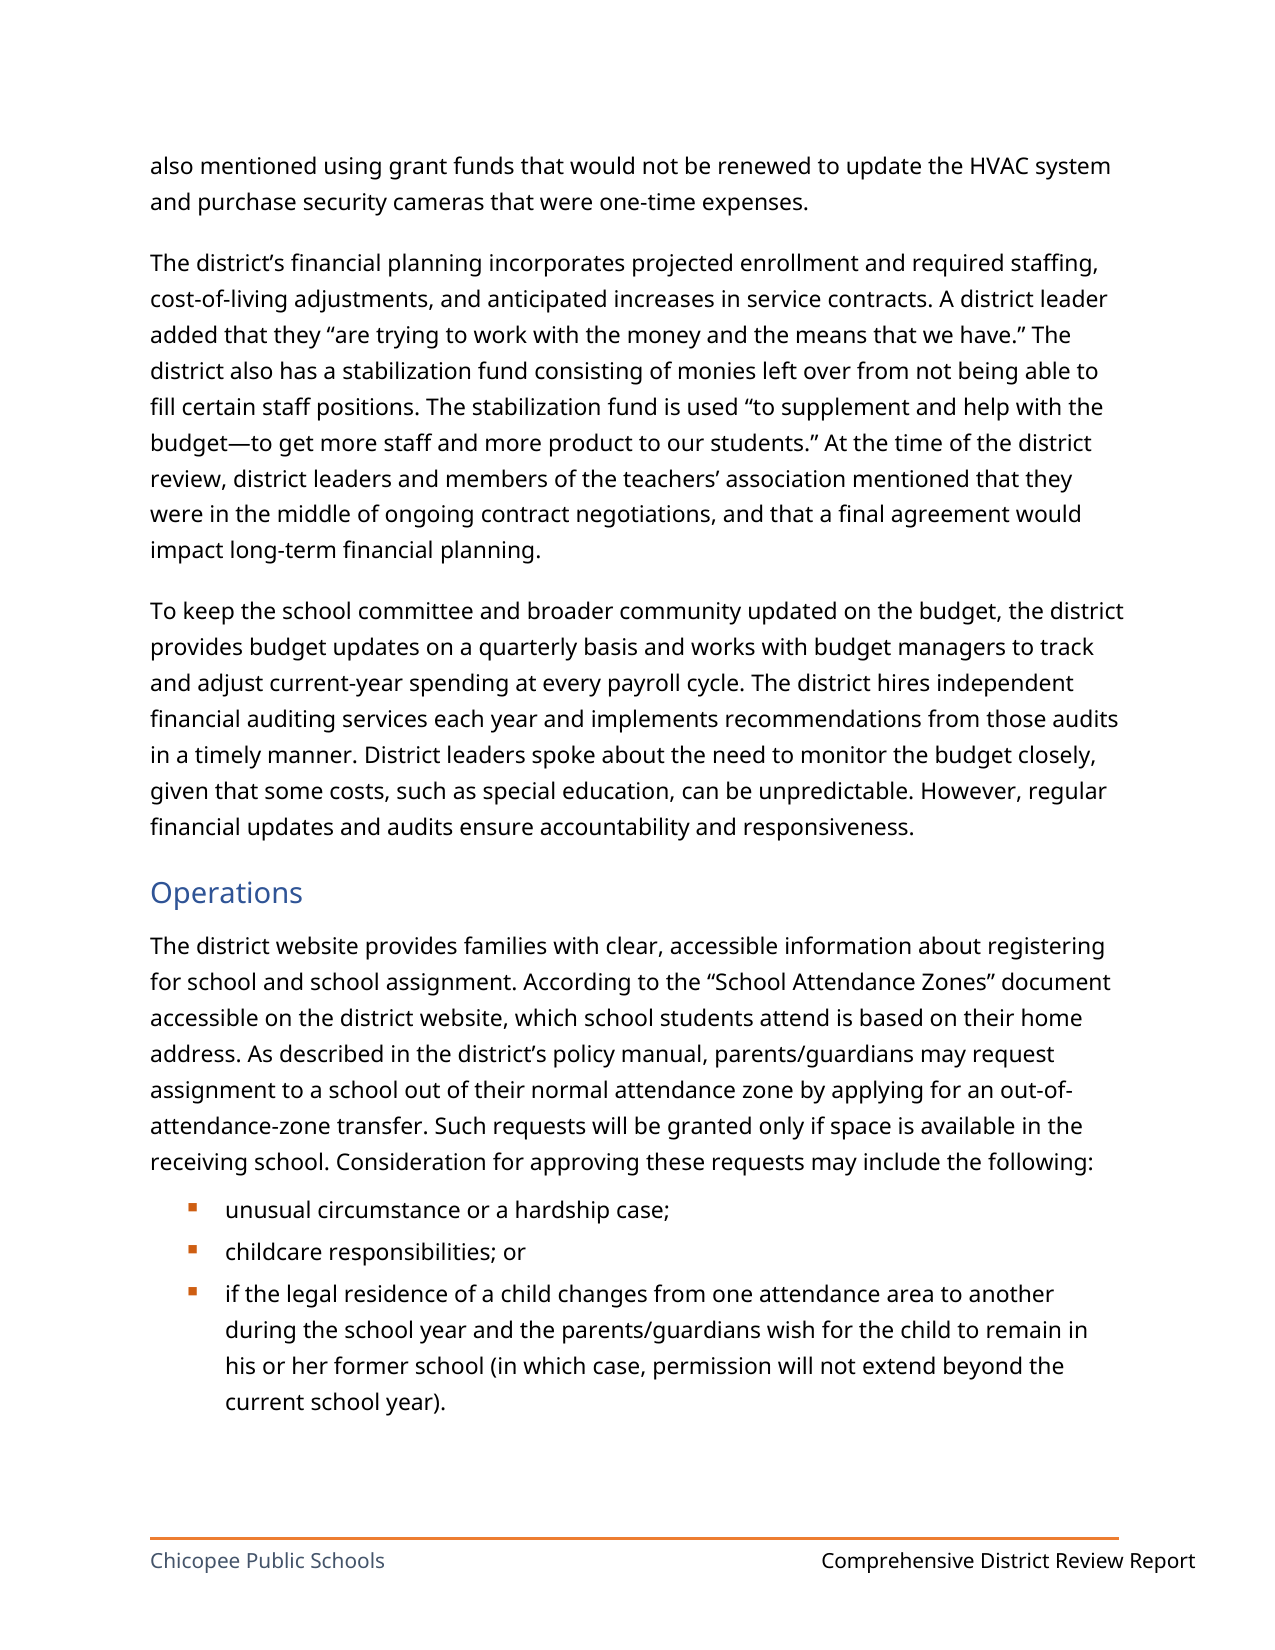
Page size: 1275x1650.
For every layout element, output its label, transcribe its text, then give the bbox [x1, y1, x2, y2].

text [150, 150, 1125, 217]
text The district website provides families with clear, accessible information about registering for school and school assignment. According to the “School Attendance Zones” document accessible on the district website, which school students attend is based on their home address. As described in the district’s policy manual, parents/guardians may request assignment to a school out of their normal attendance zone by applying for an out-of-attendance-zone transfer. Such requests will be granted only if space is available in the receiving school. Consideration for approving these requests may include the following: [150, 930, 1125, 1177]
subtitle Operations [150, 872, 1125, 912]
text if the legal residence of a child changes from one attendance area to another during the school year and the parents/guardians wish for the child to remain in his or her former school (in which case, permission will not extend beyond the current school year). [187, 1278, 1125, 1417]
text childcare responsibilities; or [187, 1236, 1125, 1267]
text unusual circumstance or a hardship case; [187, 1194, 1125, 1225]
text To keep the school committee and broader community updated on the budget, the district provides budget updates on a quarterly basis and works with budget managers to track and adjust current-year spending at every payroll cycle. The district hires independent financial auditing services each year and implements recommendations from those audits in a timely manner. District leaders spoke about the need to monitor the budget closely, given that some costs, such as special education, can be unpredictable. However, regular financial updates and audits ensure accountability and responsiveness. [150, 595, 1125, 842]
text The district’s financial planning incorporates projected enrollment and required staffing, cost-of-living adjustments, and anticipated increases in service contracts. A district leader added that they “are trying to work with the money and the means that we have.” The district also has a stabilization fund consisting of monies left over from not being able to fill certain staff positions. The stabilization fund is used “to supplement and help with the budget—to get more staff and more product to our students.” At the time of the district review, district leaders and members of the teachers’ association mentioned that they were in the middle of ongoing contract negotiations, and that a final agreement would impact long-term financial planning. [150, 247, 1125, 566]
